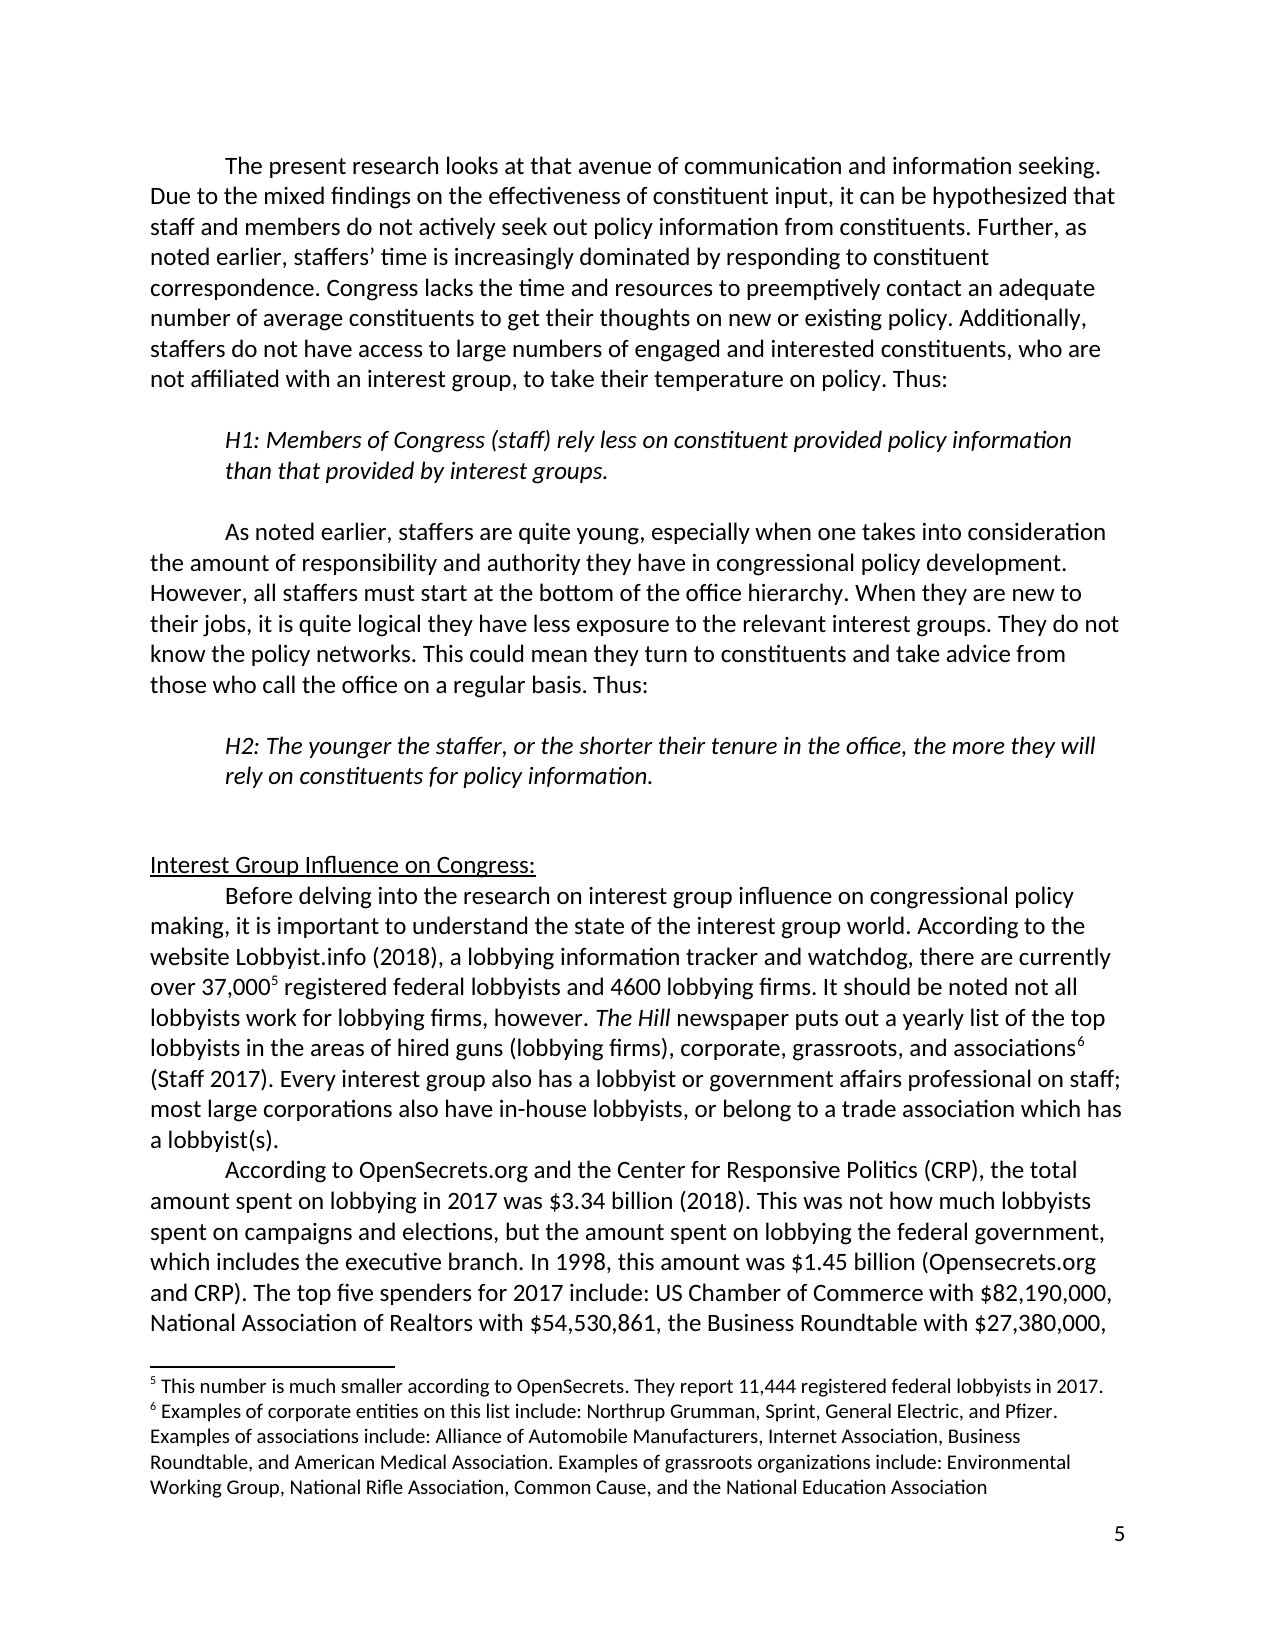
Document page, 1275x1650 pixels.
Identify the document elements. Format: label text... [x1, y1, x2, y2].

text The present research looks at that avenue of communication and information seeking. Due to the mixed findings on the effectiveness of constituent input, it can be hypothesized that staff and members do not actively seek out policy information from constituents. Further, as noted earlier, staffers’ time is increasingly dominated by responding to constituent correspondence. Congress lacks the time and resources to preemptively contact an adequate number of average constituents to get their thoughts on new or existing policy. Additionally, staffers do not have access to large numbers of engaged and interested constituents, who are not affiliated with an interest group, to take their temperature on policy. Thus: [150, 150, 1125, 394]
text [150, 1155, 1125, 1338]
text As noted earlier, staffers are quite young, especially when one takes into consideration the amount of responsibility and authority they have in congressional policy development. However, all staffers must start at the bottom of the office hierarchy. When they are new to their jobs, it is quite logical they have less exposure to the relevant interest groups. They do not know the policy networks. This could mean they turn to constituents and take advice from those who call the office on a regular basis. Thus: [150, 516, 1125, 699]
text Before delving into the research on interest group influence on congressional policy making, it is important to understand the state of the interest group world. According to the website Lobbyist.info (2018), a lobbying information tracker and watchdog, there are currently over 37,000 registered federal lobbyists and 4600 lobbying firms. It should be noted not all lobbyists work for lobbying firms, however. The Hill newspaper puts out a yearly list of the top lobbyists in the areas of hired guns (lobbying firms), corporate, grassroots, and associations (Staff 2017). Every interest group also has a lobbyist or government affairs professional on staff; most large corporations also have in-house lobbyists, or belong to a trade association which has a lobbyist(s). [150, 880, 1125, 1155]
text Interest Group Influence on Congress: [150, 849, 1125, 880]
text H2: The younger the staffer, or the shorter their tenure in the office, the more they will rely on constituents for policy information. [225, 730, 1125, 791]
text H1: Members of Congress (staff) rely less on constituent provided policy information than that provided by interest groups. [225, 425, 1125, 486]
